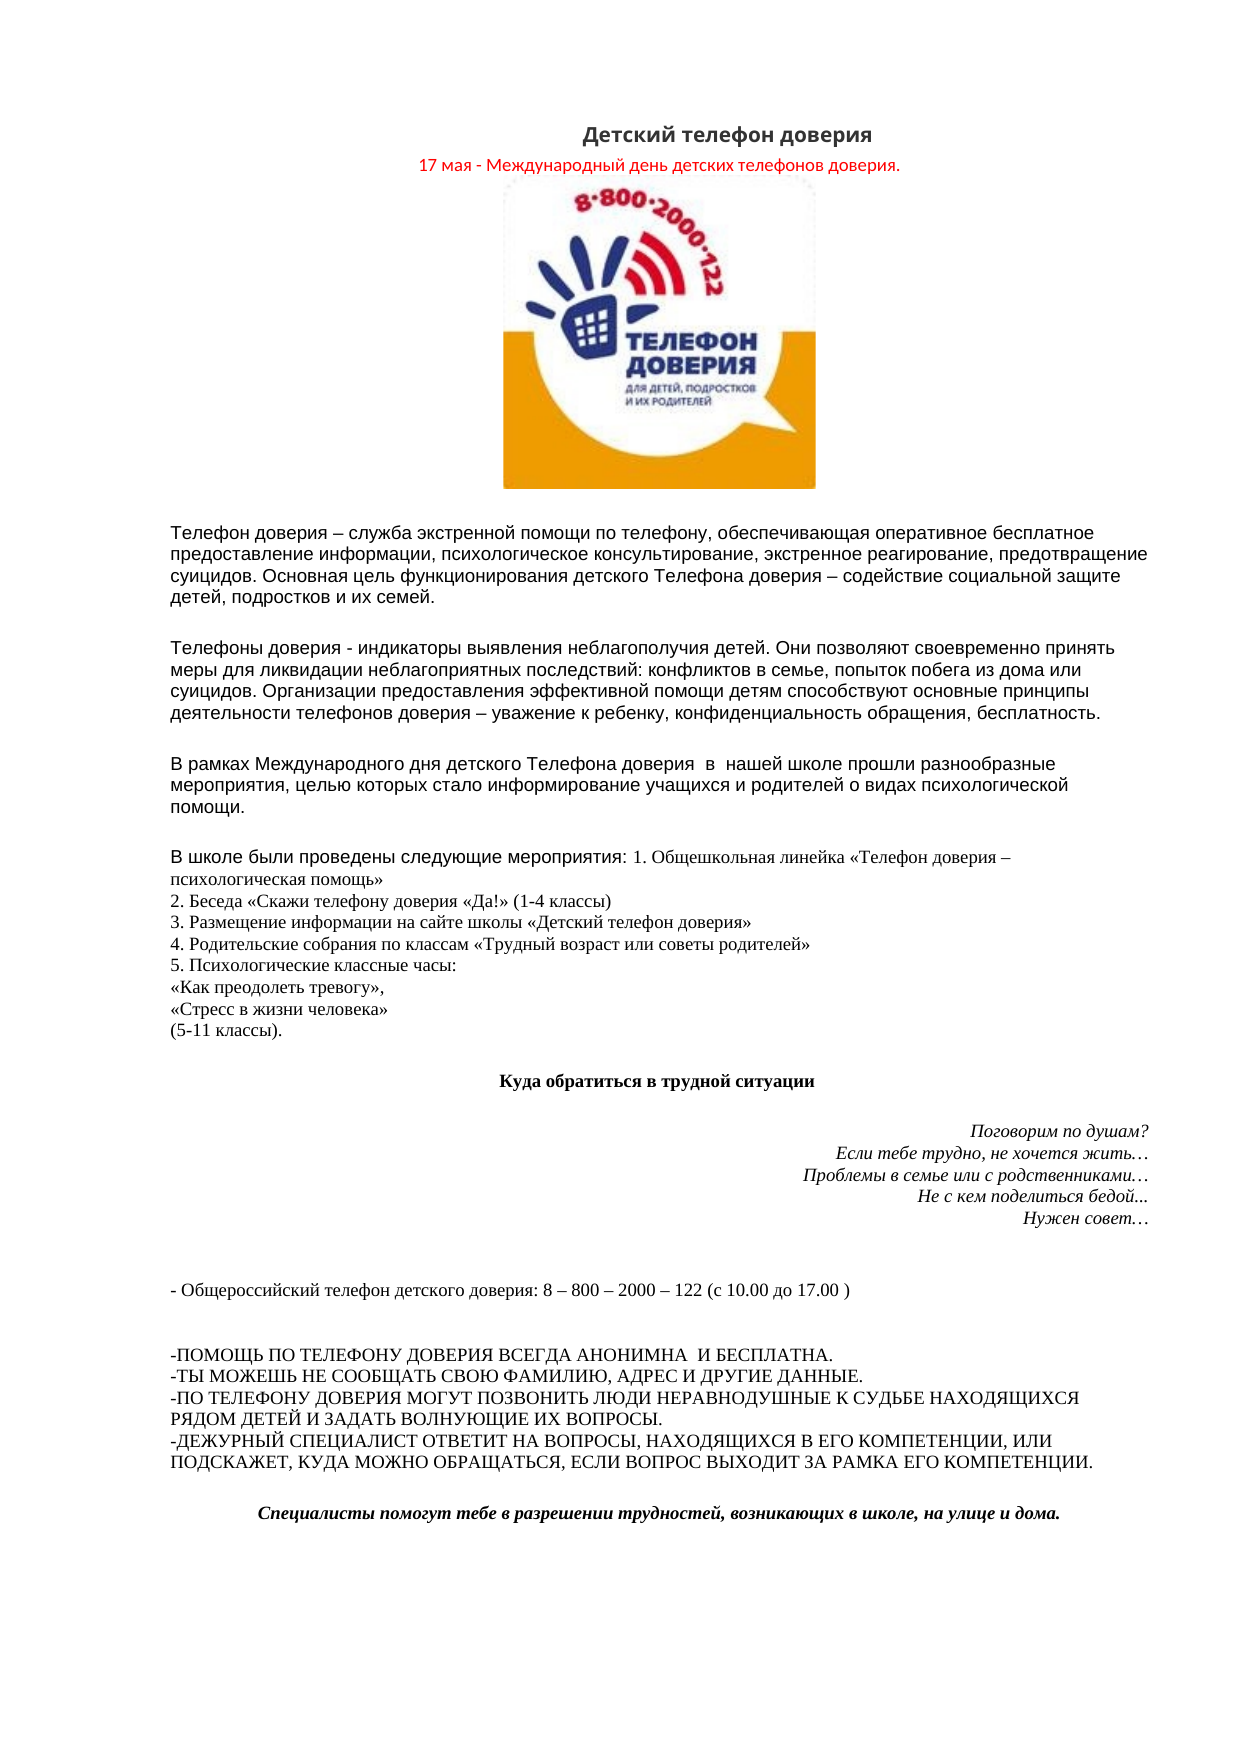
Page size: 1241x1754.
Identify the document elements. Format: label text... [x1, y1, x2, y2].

table_header Детский телефон доверия [164, 118, 1138, 1559]
picture [503, 175, 816, 489]
